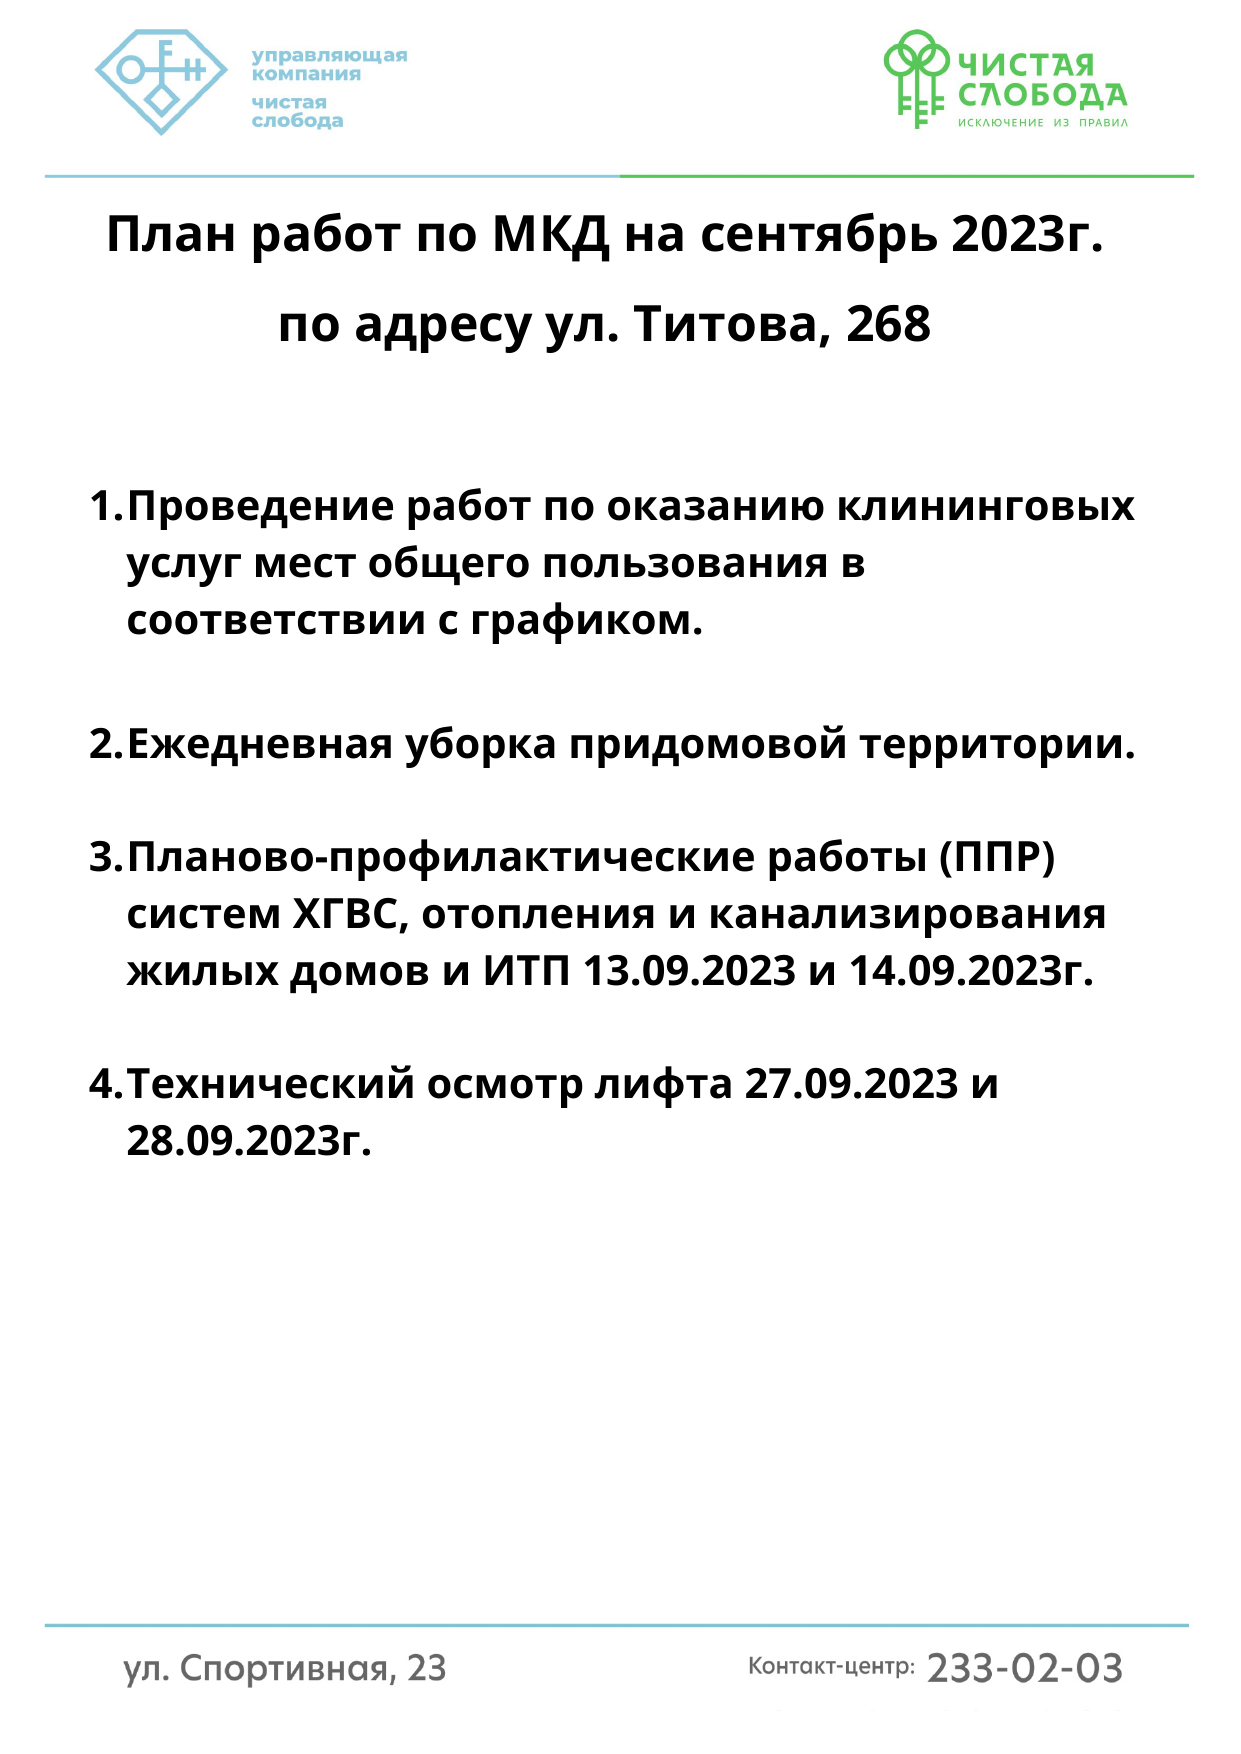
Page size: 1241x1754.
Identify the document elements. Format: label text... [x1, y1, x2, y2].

picture [44, 1623, 1189, 1711]
list Ежедневная уборка придомовой территории. [89, 714, 1165, 770]
list Планово-профилактические работы (ППР) систем ХГВС, отопления и канализирования жилых домов и ИТП 13.09.2023 и 14.09.2023г. [89, 827, 1165, 997]
text по адресу ул. Титова, 268 [44, 288, 1165, 356]
text План работ по МКД на сентябрь 2023г. [44, 198, 1165, 266]
picture [44, 29, 1195, 178]
list Технический осмотр лифта 27.09.2023 и 28.09.2023г. [89, 1054, 1165, 1168]
list Проведение работ по оказанию клининговых услуг мест общего пользования в соответствии с графиком. [89, 476, 1165, 646]
